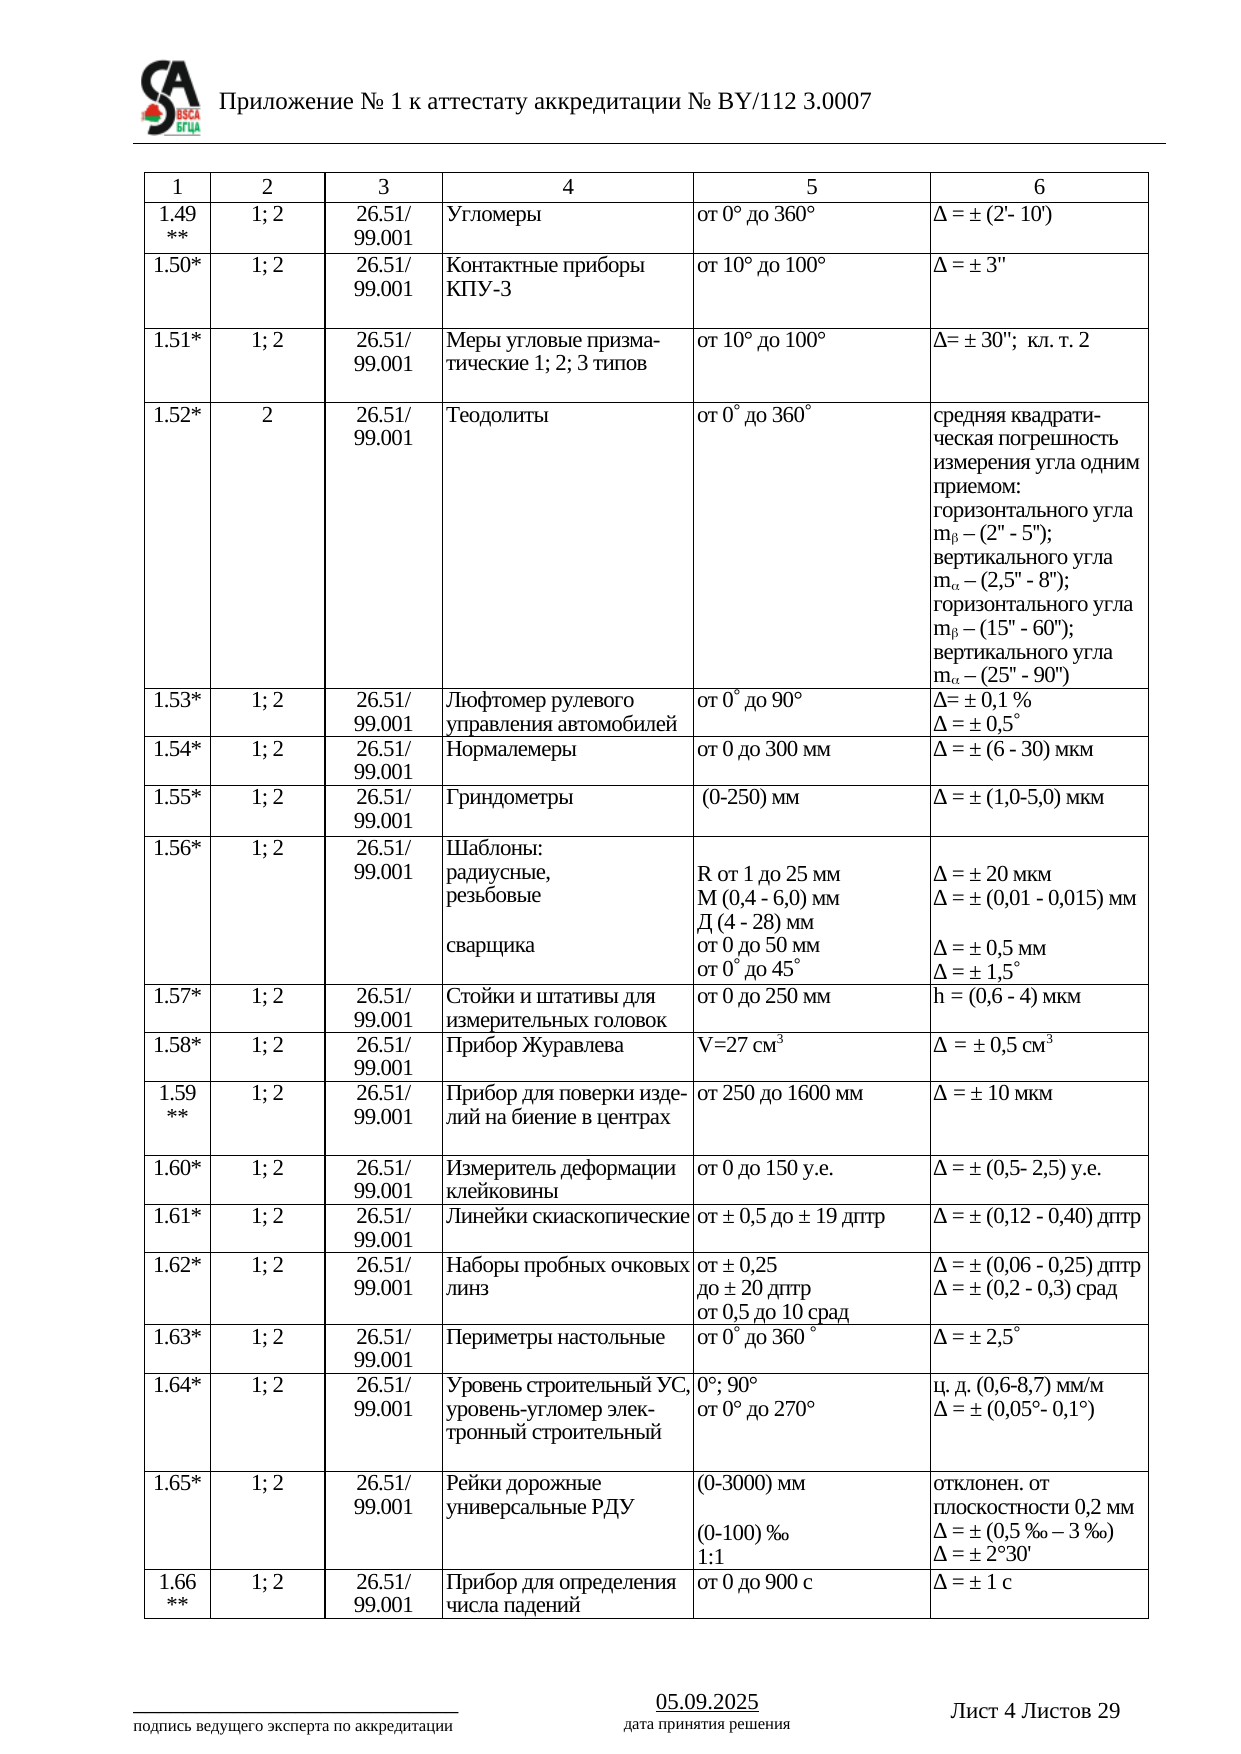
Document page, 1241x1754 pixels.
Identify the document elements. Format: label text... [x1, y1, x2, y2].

table_cell от 10° до 100° [694, 329, 930, 402]
table_cell Прибор для определения числа падений [443, 1570, 693, 1618]
table_cell Шаблоны: радиусные, резьбовые сварщика [443, 837, 693, 984]
table_cell 1; 2 [211, 985, 324, 1032]
table_header 1 [145, 173, 210, 202]
table_cell 1.59 ** [145, 1082, 210, 1155]
table_cell 1.50* [145, 254, 210, 327]
table_cell 26.51/ 99.001 [326, 737, 442, 784]
table_cell 26.51/ 99.001 [326, 203, 442, 253]
table_cell 1; 2 [211, 1374, 324, 1471]
table_cell от 250 до 1600 мм [694, 1082, 930, 1155]
table_cell 1; 2 [211, 254, 324, 327]
table_cell от 0 до 250 мм [694, 985, 930, 1032]
table_cell R от 1 до 25 мм М (0,4 - 6,0) мм Д (4 - 28) мм от 0 до 50 мм от 0 до 45 [694, 837, 930, 984]
table_cell Наборы пробных очковых линз [443, 1253, 693, 1324]
table_cell ∆ = ± (0,06 - 0,25) дптр ∆ = ± (0,2 - 0,3) срад [931, 1253, 1148, 1324]
table_cell 1; 2 [211, 837, 324, 984]
table_cell 26.51/ 99.001 [326, 1205, 442, 1252]
table_cell ∆ = ± 10 мкм [931, 1082, 1148, 1155]
table_cell 26.51/ 99.001 [326, 1082, 442, 1155]
table_cell Гриндометры [443, 786, 693, 836]
table_cell от 0 до 90° [694, 689, 930, 736]
table_cell 1; 2 [211, 689, 324, 736]
table_cell Угломеры [443, 203, 693, 253]
table_cell 1.63* [145, 1325, 210, 1372]
table_cell 1.62* [145, 1253, 210, 1324]
table_cell 1.54* [145, 737, 210, 784]
table_cell 1.60* [145, 1156, 210, 1204]
table_cell Прибор Журавлева [443, 1033, 693, 1081]
table_cell от 0 до 300 мм [694, 737, 930, 784]
table_cell (0-3000) мм (0-100) ‰ 1:1 [694, 1472, 930, 1569]
table_cell ∆ = ± 3" [931, 254, 1148, 327]
table_cell 1; 2 [211, 786, 324, 836]
table_cell 26.51/ 99.001 [326, 254, 442, 327]
table_cell 1.61* [145, 1205, 210, 1252]
table_cell 26.51/ 99.001 [326, 985, 442, 1032]
table_cell 26.51/ 99.001 [326, 1374, 442, 1471]
table_cell 1; 2 [211, 737, 324, 784]
table_cell 1.51* [145, 329, 210, 402]
table_cell Периметры настольные [443, 1325, 693, 1372]
table_cell 1; 2 [211, 203, 324, 253]
table_header 3 [326, 173, 442, 202]
table_cell (0-250) мм [694, 786, 930, 836]
table_cell 1; 2 [211, 1205, 324, 1252]
table_cell 1; 2 [211, 1082, 324, 1155]
table_cell ∆ = ± 2,5 [931, 1325, 1148, 1372]
table_cell 1.52* [145, 403, 210, 688]
table_cell 1; 2 [211, 1156, 324, 1204]
table_cell 26.51/ 99.001 [326, 837, 442, 984]
table_cell 1.57* [145, 985, 210, 1032]
table_cell 1; 2 [211, 329, 324, 402]
table_cell 1.65* [145, 1472, 210, 1569]
table_cell 2 [211, 403, 324, 688]
table_cell 26.51/ 99.001 [326, 786, 442, 836]
table_header 2 [211, 173, 324, 202]
table_cell 1.58* [145, 1033, 210, 1081]
table_header 4 [443, 173, 693, 202]
table_cell 1.56* [145, 837, 210, 984]
table_header 5 [694, 173, 930, 202]
table_cell ц. д. (0,6-8,7) мм/м Δ = ± (0,05°- 0,1°) [931, 1374, 1148, 1471]
table_cell средняя квадрати-ческая погрешность измерения угла одним приемом: горизонтального угла m – (2'' - 5''); вертикального угла m – (2,5'' - 8''); горизонтального угла m – (15'' - 60''); вертикального угла m – (25'' - 90'') [931, 403, 1148, 688]
table_cell 0°; 90° от 0° до 270° [694, 1374, 930, 1471]
table_cell 1.64* [145, 1374, 210, 1471]
table_cell от 0 до 360 [694, 1325, 930, 1372]
table_cell от ± 0,5 до ± 19 дптр [694, 1205, 930, 1252]
table_cell ∆ = ± (6 - 30) мкм [931, 737, 1148, 784]
table_cell 1.49 ** [145, 203, 210, 253]
table_cell Нормалемеры [443, 737, 693, 784]
table_cell отклонен. от плоскостности 0,2 мм ∆ = ± (0,5 ‰ – 3 ‰) ∆ = ± 2°30' [931, 1472, 1148, 1569]
table_cell 26.51/ 99.001 [326, 689, 442, 736]
table_cell 1; 2 [211, 1253, 324, 1324]
table_cell от 0 до 360 [694, 403, 930, 688]
table_cell от 10° до 100° [694, 254, 930, 327]
table_cell 26.51/ 99.001 [326, 1472, 442, 1569]
table_cell 26.51/ 99.001 [326, 1325, 442, 1372]
table_cell 1; 2 [211, 1472, 324, 1569]
table_cell 1; 2 [211, 1033, 324, 1081]
table_cell Уровень строительный УС, уровень-угломер элек-тронный строительный [443, 1374, 693, 1471]
table_cell h = (0,6 - 4) мкм [931, 985, 1148, 1032]
table_cell 26.51/ 99.001 [326, 1156, 442, 1204]
picture [140, 59, 202, 136]
table_cell ∆ = ± 0,5 см3 [931, 1033, 1148, 1081]
table_cell от 0 до 900 с [694, 1570, 930, 1618]
table_cell 26.51/ 99.001 [326, 1033, 442, 1081]
table_cell V=27 см3 [694, 1033, 930, 1081]
table_cell 26.51/ 99.001 [326, 1253, 442, 1324]
table_cell 1.53* [145, 689, 210, 736]
table_cell Линейки скиаскопические [443, 1205, 693, 1252]
table_cell 1.66 ** [145, 1570, 210, 1618]
table_cell 26.51/ 99.001 [326, 1570, 442, 1618]
table_cell 1; 2 [211, 1570, 324, 1618]
table_header 6 [931, 173, 1148, 202]
table_cell ∆= ± 30"; кл. т. 2 [931, 329, 1148, 402]
table_cell от 0 до 150 у.е. [694, 1156, 930, 1204]
table_cell 1.55* [145, 786, 210, 836]
table_cell 1; 2 [211, 1325, 324, 1372]
table_cell 26.51/ 99.001 [326, 403, 442, 688]
table_cell Теодолиты [443, 403, 693, 688]
table_cell ∆ = ± (2'- 10') [931, 203, 1148, 253]
table_cell ∆ = ± (0,12 - 0,40) дптр [931, 1205, 1148, 1252]
table_cell ∆ = ± 1 с [931, 1570, 1148, 1618]
table_cell 26.51/ 99.001 [326, 329, 442, 402]
table_cell ∆ = ± (0,5- 2,5) у.е. [931, 1156, 1148, 1204]
table_cell Рейки дорожные универсальные РДУ [443, 1472, 693, 1569]
